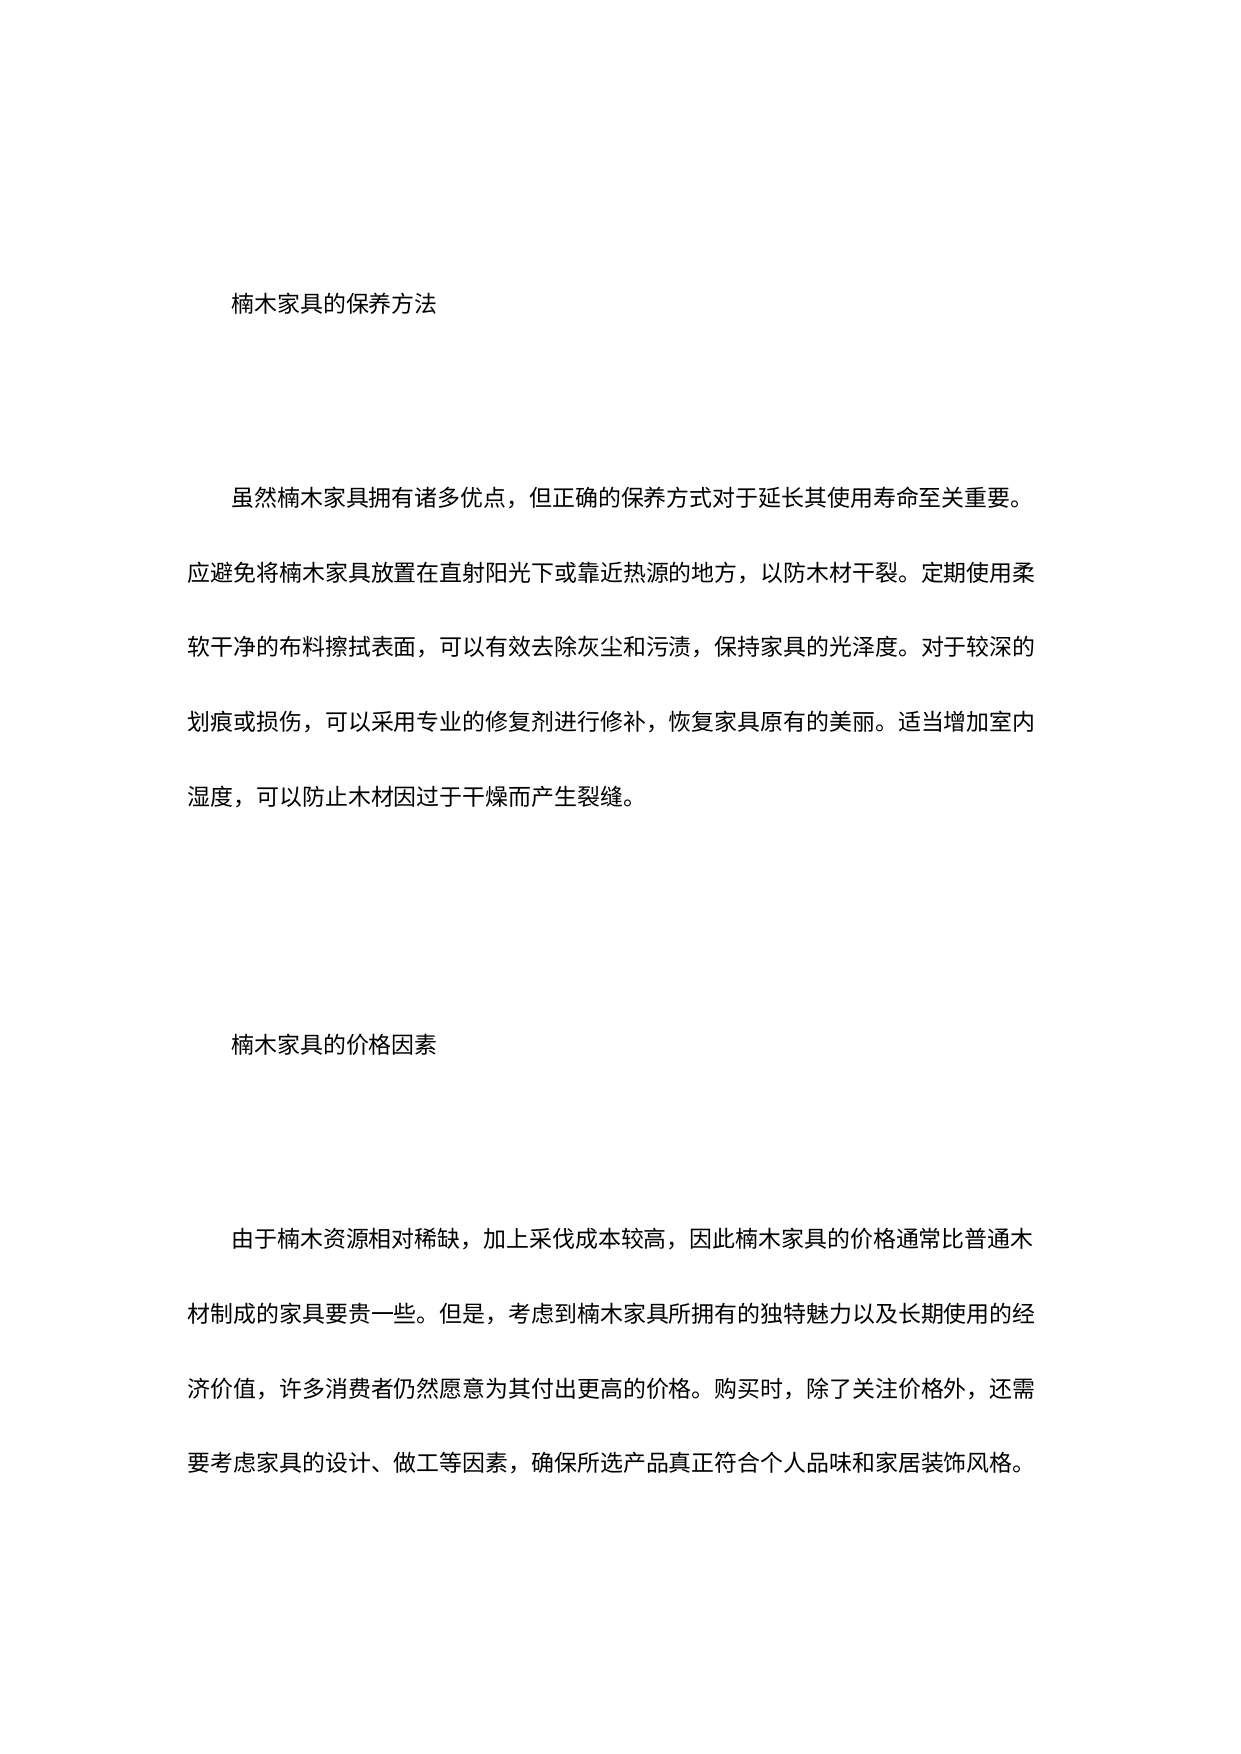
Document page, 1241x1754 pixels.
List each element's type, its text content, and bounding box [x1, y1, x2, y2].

text 楠木家具的保养方法 [187, 270, 1053, 335]
text 虽然楠木家具拥有诸多优点，但正确的保养方式对于延长其使用寿命至关重要。应避免将楠木家具放置在直射阳光下或靠近热源的地方，以防木材干裂。定期使用柔软干净的布料擦拭表面，可以有效去除灰尘和污渍，保持家具的光泽度。对于较深的划痕或损伤，可以采用专业的修复剂进行修补，恢复家具原有的美丽。适当增加室内湿度，可以防止木材因过于干燥而产生裂缝。 [187, 464, 1053, 828]
text 由于楠木资源相对稀缺，加上采伐成本较高，因此楠木家具的价格通常比普通木材制成的家具要贵一些。但是，考虑到楠木家具所拥有的独特魅力以及长期使用的经济价值，许多消费者仍然愿意为其付出更高的价格。购买时，除了关注价格外，还需要考虑家具的设计、做工等因素，确保所选产品真正符合个人品味和家居装饰风格。 [187, 1205, 1053, 1494]
text 楠木家具的价格因素 [187, 1011, 1053, 1076]
